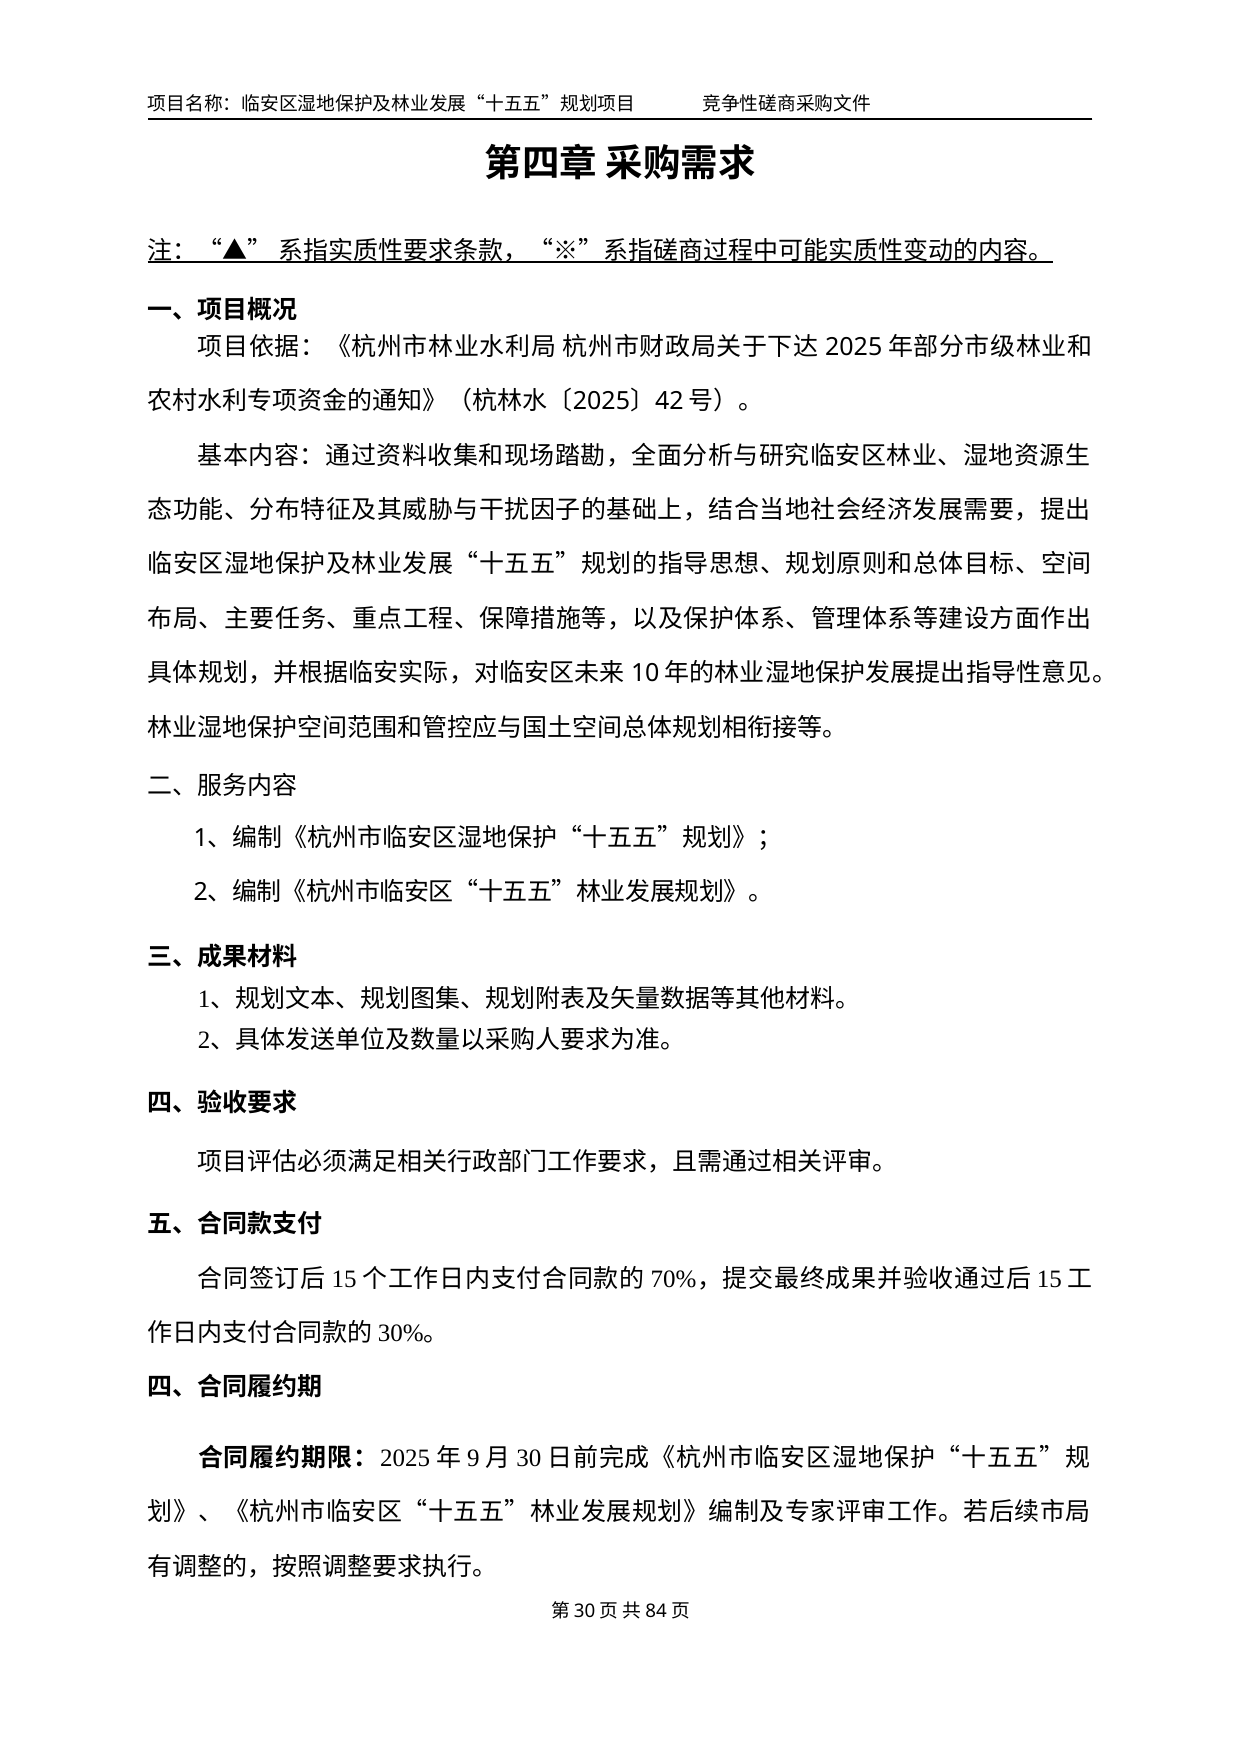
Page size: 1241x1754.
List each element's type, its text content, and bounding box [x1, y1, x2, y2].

text 1、编制《杭州市临安区湿地保护“十五五”规划》； [148, 803, 1092, 857]
subtitle 一、项目概况 [148, 285, 1092, 326]
text 合同履约期限：2025年9月30日前完成《杭州市临安区湿地保护“十五五”规划》、《杭州市临安区“十五五”林业发展规划》编制及专家评审工作。若后续市局有调整的，按照调整要求执行。 [148, 1437, 1092, 1582]
text 2、编制《杭州市临安区“十五五”林业发展规划》。 [148, 857, 1092, 911]
text 注：“▲” 系指实质性要求条款，“※”系指磋商过程中可能实质性变动的内容。 [148, 230, 1092, 267]
text 2、具体发送单位及数量以采购人要求为准。 [148, 1016, 1092, 1057]
subtitle 二、服务内容 [148, 761, 1092, 803]
text 合同签订后15个工作日内支付合同款的70%，提交最终成果并验收通过后15工作日内支付合同款的30%。 [148, 1258, 1092, 1349]
text 项目依据：《杭州市林业水利局 杭州市财政局关于下达2025年部分市级林业和农村水利专项资金的通知》（杭林水〔2025〕42号）。 [148, 326, 1092, 417]
text 第四章 采购需求 [148, 133, 1092, 187]
text 四、验收要求 [148, 1082, 1092, 1119]
subtitle 三、成果材料 [148, 932, 1092, 974]
text 五、合同款支付 [148, 1204, 1092, 1240]
text 项目评估必须满足相关行政部门工作要求，且需通过相关评审。 [148, 1137, 1092, 1178]
text 1、规划文本、规划图集、规划附表及矢量数据等其他材料。 [148, 974, 1092, 1016]
text 基本内容：通过资料收集和现场踏勘，全面分析与研究临安区林业、湿地资源生态功能、分布特征及其威胁与干扰因子的基础上，结合当地社会经济发展需要，提出临安区湿地保护及林业发展“十五五”规划的指导思想、规划原则和总体目标、空间布局、主要任务、重点工程、保障措施等，以及保护体系、管理体系等建设方面作出具体规划，并根据临安实际，对临安区未来10年的林业湿地保护发展提出指导性意见。林业湿地保护空间范围和管控应与国土空间总体规划相衔接等。 [148, 435, 1092, 743]
text 四、合同履约期 [148, 1367, 1092, 1403]
